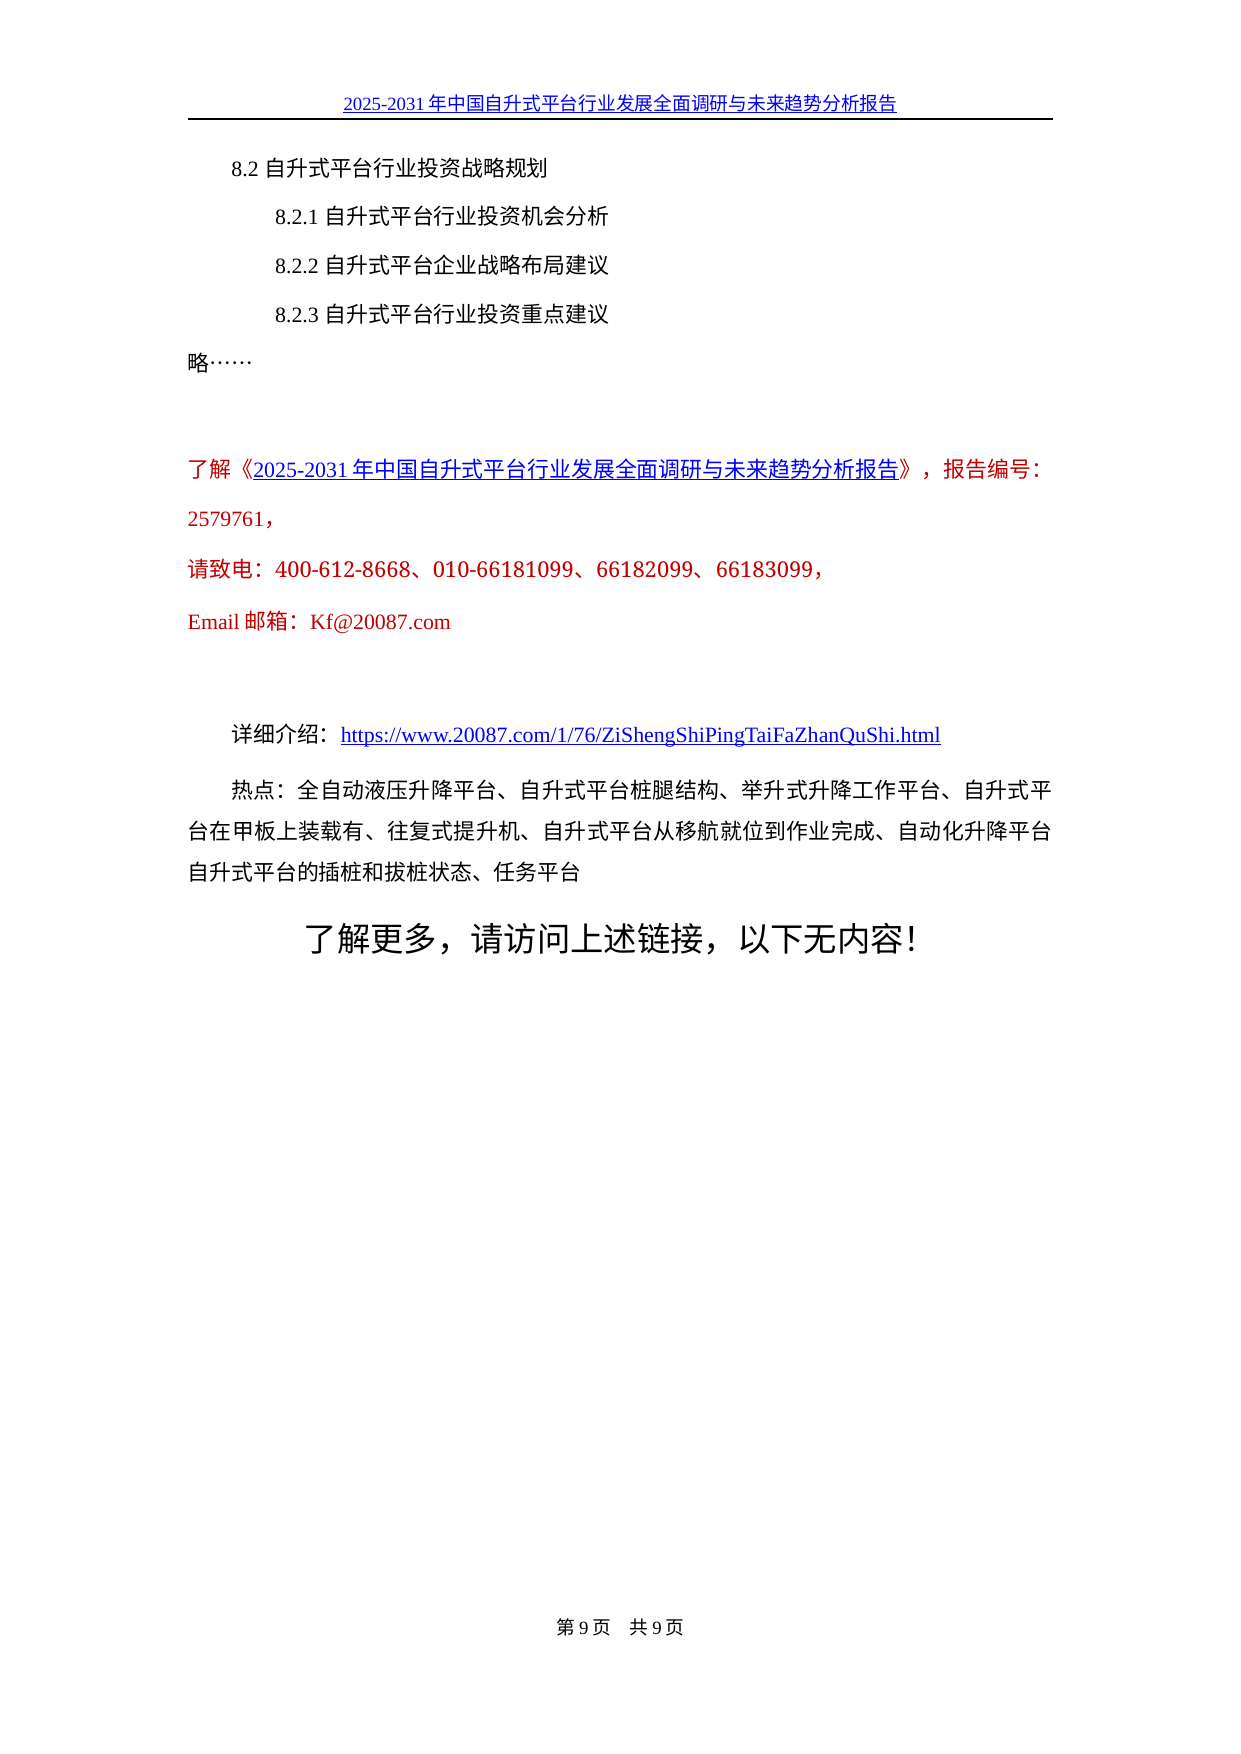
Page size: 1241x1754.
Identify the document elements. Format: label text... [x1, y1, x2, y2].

text 热点：全自动液压升降平台、自升式平台桩腿结构、举升式升降工作平台、自升式平台在甲板上装载有、往复式提升机、自升式平台从移航就位到作业完成、自动化升降平台、自升式平台的插桩和拔桩状态、任务平台 [187, 773, 1053, 887]
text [187, 150, 1053, 378]
text Email邮箱：Kf@20087.com [187, 603, 1053, 636]
text 详细介绍：https://www.20087.com/1/76/ZiShengShiPingTaiFaZhanQuShi.html [187, 716, 1053, 749]
text 请致电：400-612-8668、010-66181099、66182099、66183099， [187, 552, 1053, 584]
title 了解更多，请访问上述链接，以下无内容！ [187, 904, 1053, 969]
text 了解《2025-2031年中国自升式平台行业发展全面调研与未来趋势分析报告》，报告编号：2579761， [187, 452, 1053, 533]
